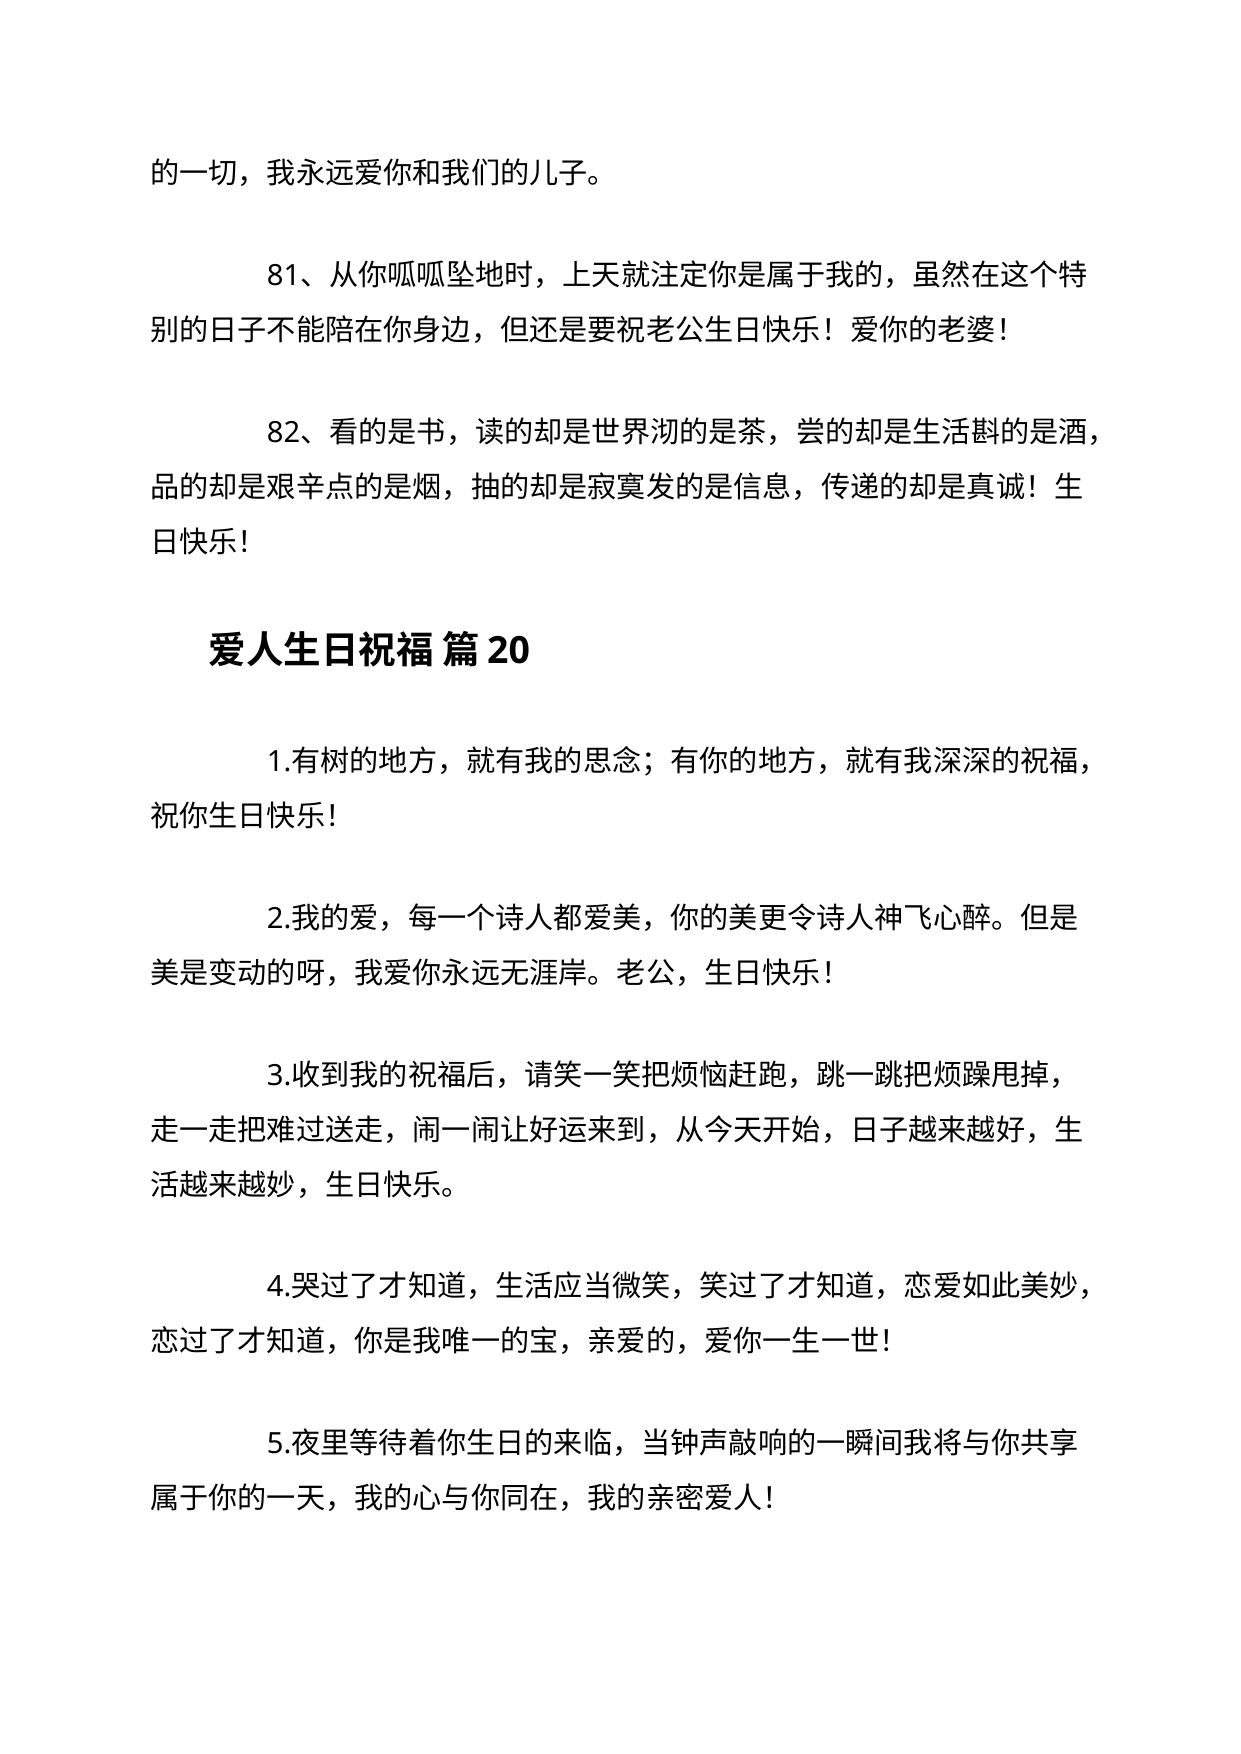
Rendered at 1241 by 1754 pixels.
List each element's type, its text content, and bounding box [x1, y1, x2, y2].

text 1.有树的地方，就有我的思念；有你的地方，就有我深深的祝福，祝你生日快乐！ [150, 738, 1090, 835]
text 4.哭过了才知道，生活应当微笑，笑过了才知道，恋爱如此美妙，恋过了才知道，你是我唯一的宝，亲爱的，爱你一生一世！ [150, 1263, 1090, 1360]
text 2.我的爱，每一个诗人都爱美，你的美更令诗人神飞心醉。但是美是变动的呀，我爱你永远无涯岸。老公，生日快乐！ [150, 894, 1090, 992]
text 81、从你呱呱坠地时，上天就注定你是属于我的，虽然在这个特别的日子不能陪在你身边，但还是要祝老公生日快乐！爱你的老婆！ [150, 252, 1090, 349]
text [150, 150, 1090, 192]
text 5.夜里等待着你生日的来临，当钟声敲响的一瞬间我将与你共享属于你的一天，我的心与你同在，我的亲密爱人！ [150, 1420, 1090, 1517]
text 3.收到我的祝福后，请笑一笑把烦恼赶跑，跳一跳把烦躁甩掉，走一走把难过送走，闹一闹让好运来到，从今天开始，日子越来越好，生活越来越妙，生日快乐。 [150, 1051, 1090, 1203]
text 82、看的是书，读的却是世界沏的是茶，尝的却是生活斟的是酒，品的却是艰辛点的是烟，抽的却是寂寞发的是信息，传递的却是真诚！生日快乐！ [150, 408, 1090, 561]
text 爱人生日祝福 篇20 [150, 620, 1090, 675]
